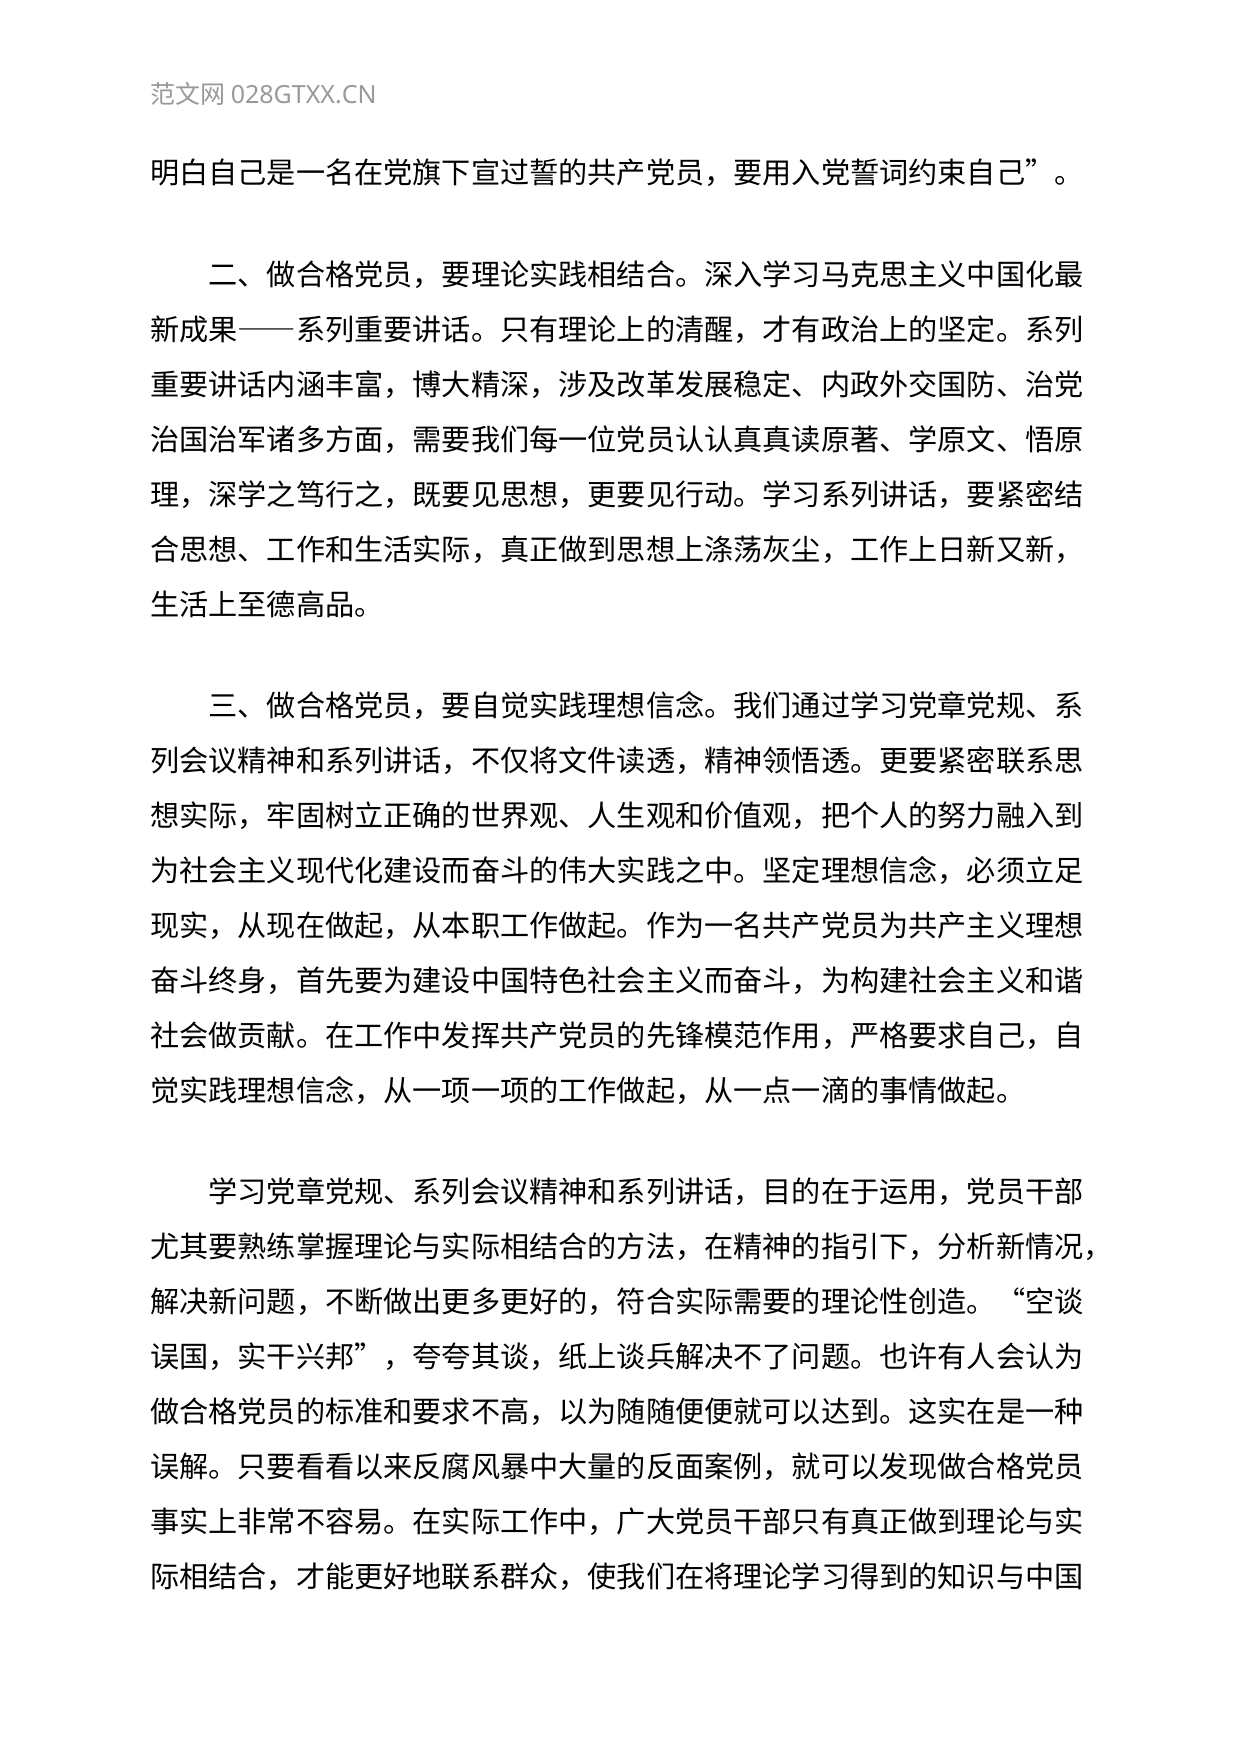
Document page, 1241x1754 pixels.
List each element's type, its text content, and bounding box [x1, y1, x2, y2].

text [150, 1169, 1090, 1596]
text 三、做合格党员，要自觉实践理想信念。我们通过学习党章党规、系列会议精神和系列讲话，不仅将文件读透，精神领悟透。更要紧密联系思想实际，牢固树立正确的世界观、人生观和价值观，把个人的努力融入到为社会主义现代化建设而奋斗的伟大实践之中。坚定理想信念，必须立足现实，从现在做起，从本职工作做起。作为一名共产党员为共产主义理想奋斗终身，首先要为建设中国特色社会主义而奋斗，为构建社会主义和谐社会做贡献。在工作中发挥共产党员的先锋模范作用，严格要求自己，自觉实践理想信念，从一项一项的工作做起，从一点一滴的事情做起。 [150, 683, 1090, 1109]
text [150, 150, 1090, 192]
text 二、做合格党员，要理论实践相结合。深入学习马克思主义中国化最新成果——系列重要讲话。只有理论上的清醒，才有政治上的坚定。系列重要讲话内涵丰富，博大精深，涉及改革发展稳定、内政外交国防、治党治国治军诸多方面，需要我们每一位党员认认真真读原著、学原文、悟原理，深学之笃行之，既要见思想，更要见行动。学习系列讲话，要紧密结合思想、工作和生活实际，真正做到思想上涤荡灰尘，工作上日新又新，生活上至德高品。 [150, 252, 1090, 623]
